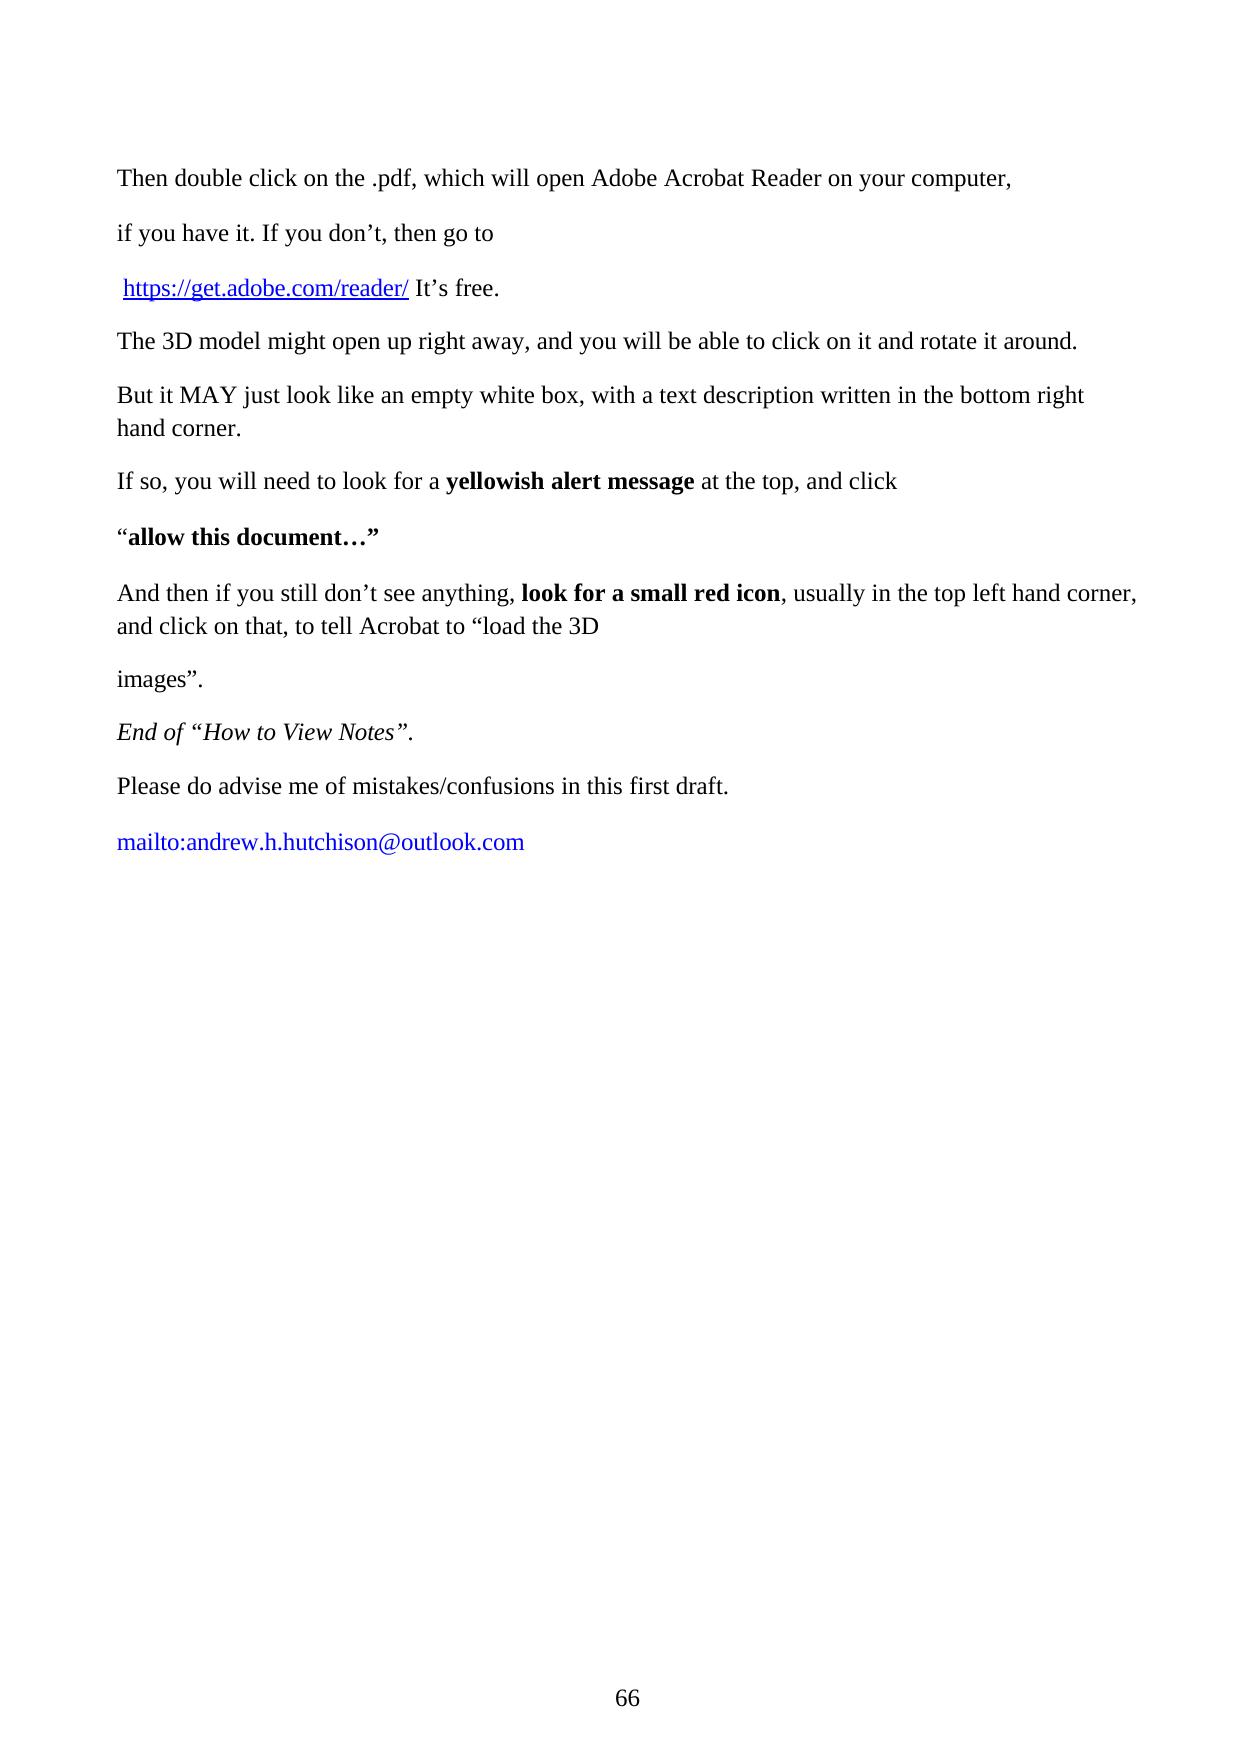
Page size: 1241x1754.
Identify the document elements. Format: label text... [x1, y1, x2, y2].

text Then double click on the .pdf, which will open Adobe Acrobat Reader on your computer, if you have it. If you don’t, then go to [117, 163, 1026, 247]
text Please do advise me of mistakes/confusions in this first draft. mailto:andrew.h.hutchison@outlook.com [117, 771, 1142, 856]
text https://get.adobe.com/reader/ It’s free. [117, 273, 1142, 302]
text images”. [117, 664, 1142, 693]
text And then if you still don’t see anything, look for a small red icon, usually in the top left hand corner, and click on that, to tell Acrobat to “load the 3D [117, 578, 1142, 639]
text End of “How to View Notes”. [117, 717, 1142, 746]
text But it MAY just look like an empty white box, with a text description written in the bottom right hand corner. [117, 380, 1105, 442]
text The 3D model might open up right away, and you will be able to click on it and rotate it around. [117, 329, 1142, 355]
text If so, you will need to look for a yellowish alert message at the top, and click “allow this document…” [117, 466, 937, 551]
